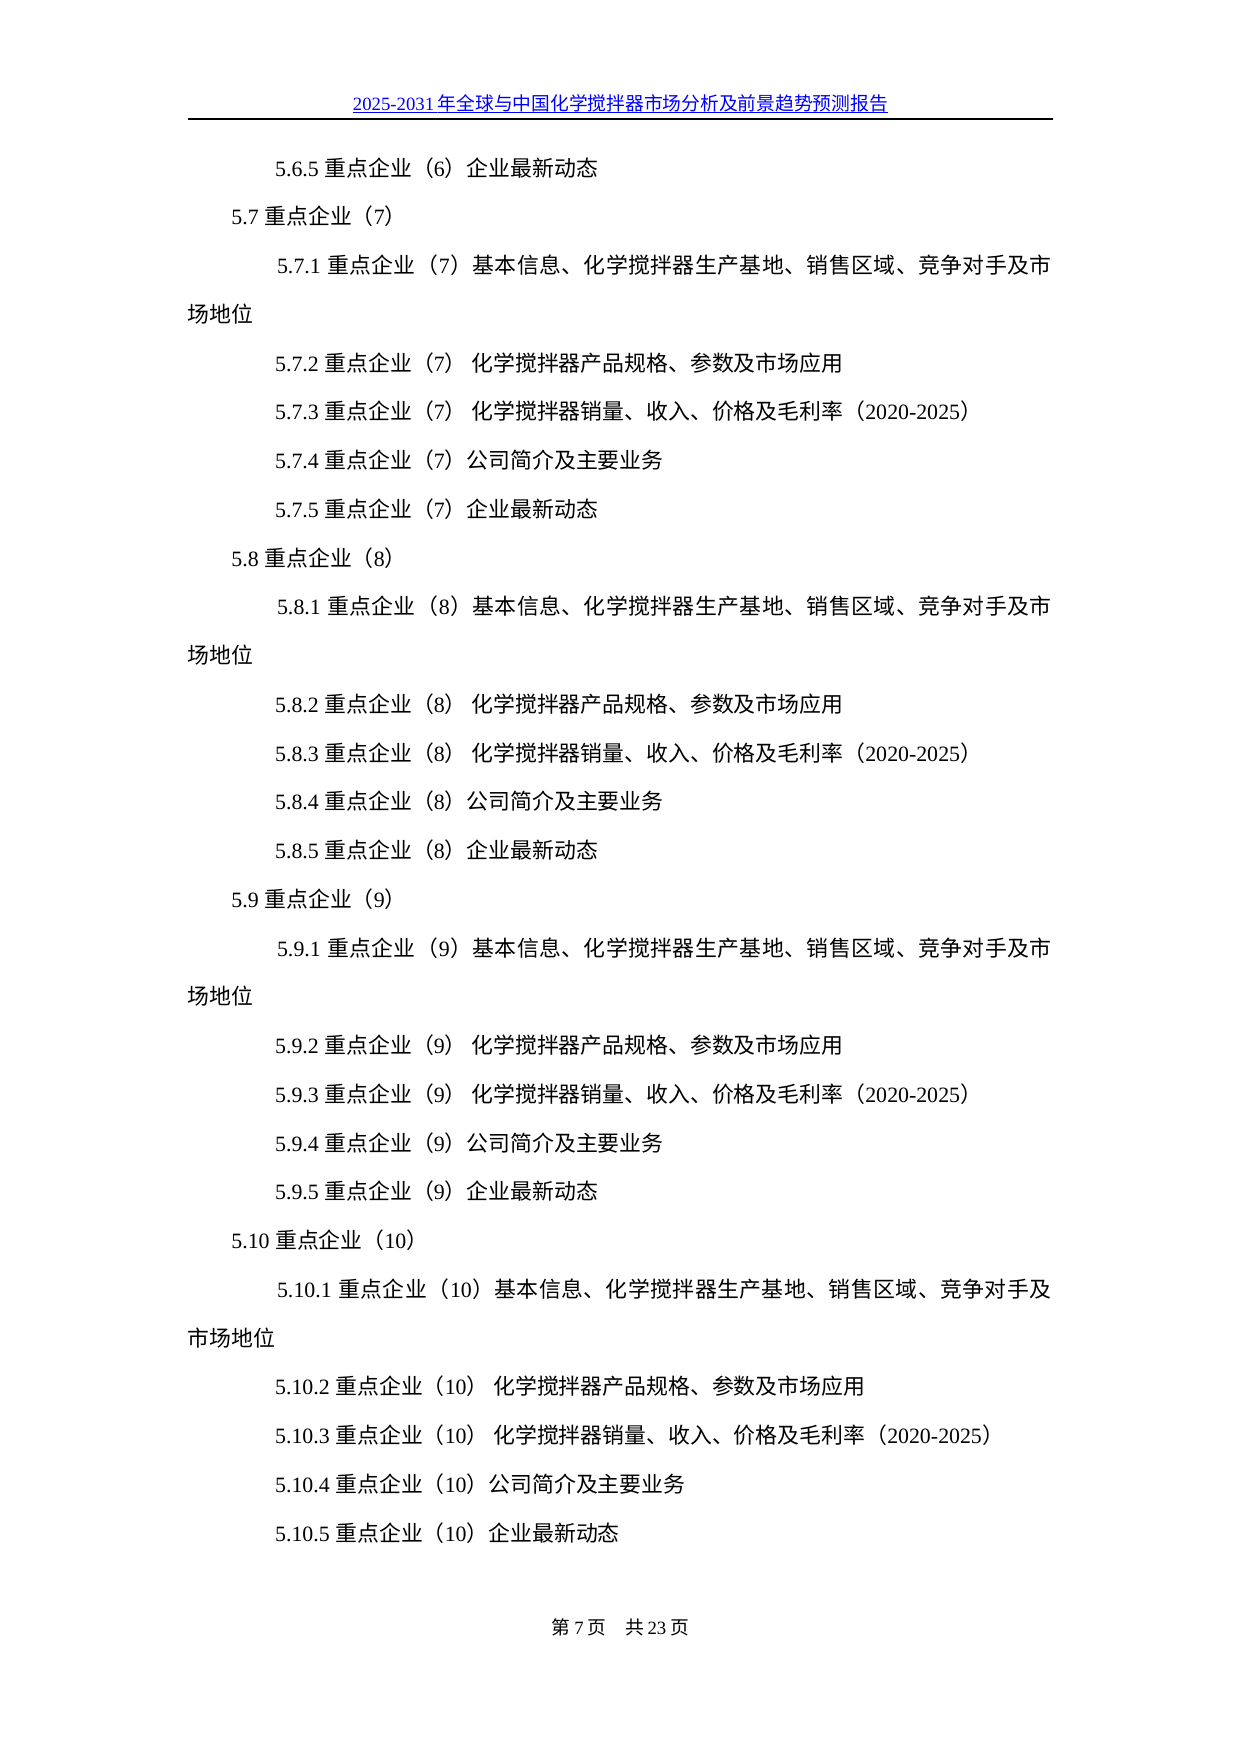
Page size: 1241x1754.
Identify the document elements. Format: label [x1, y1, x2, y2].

text [187, 150, 1053, 1548]
